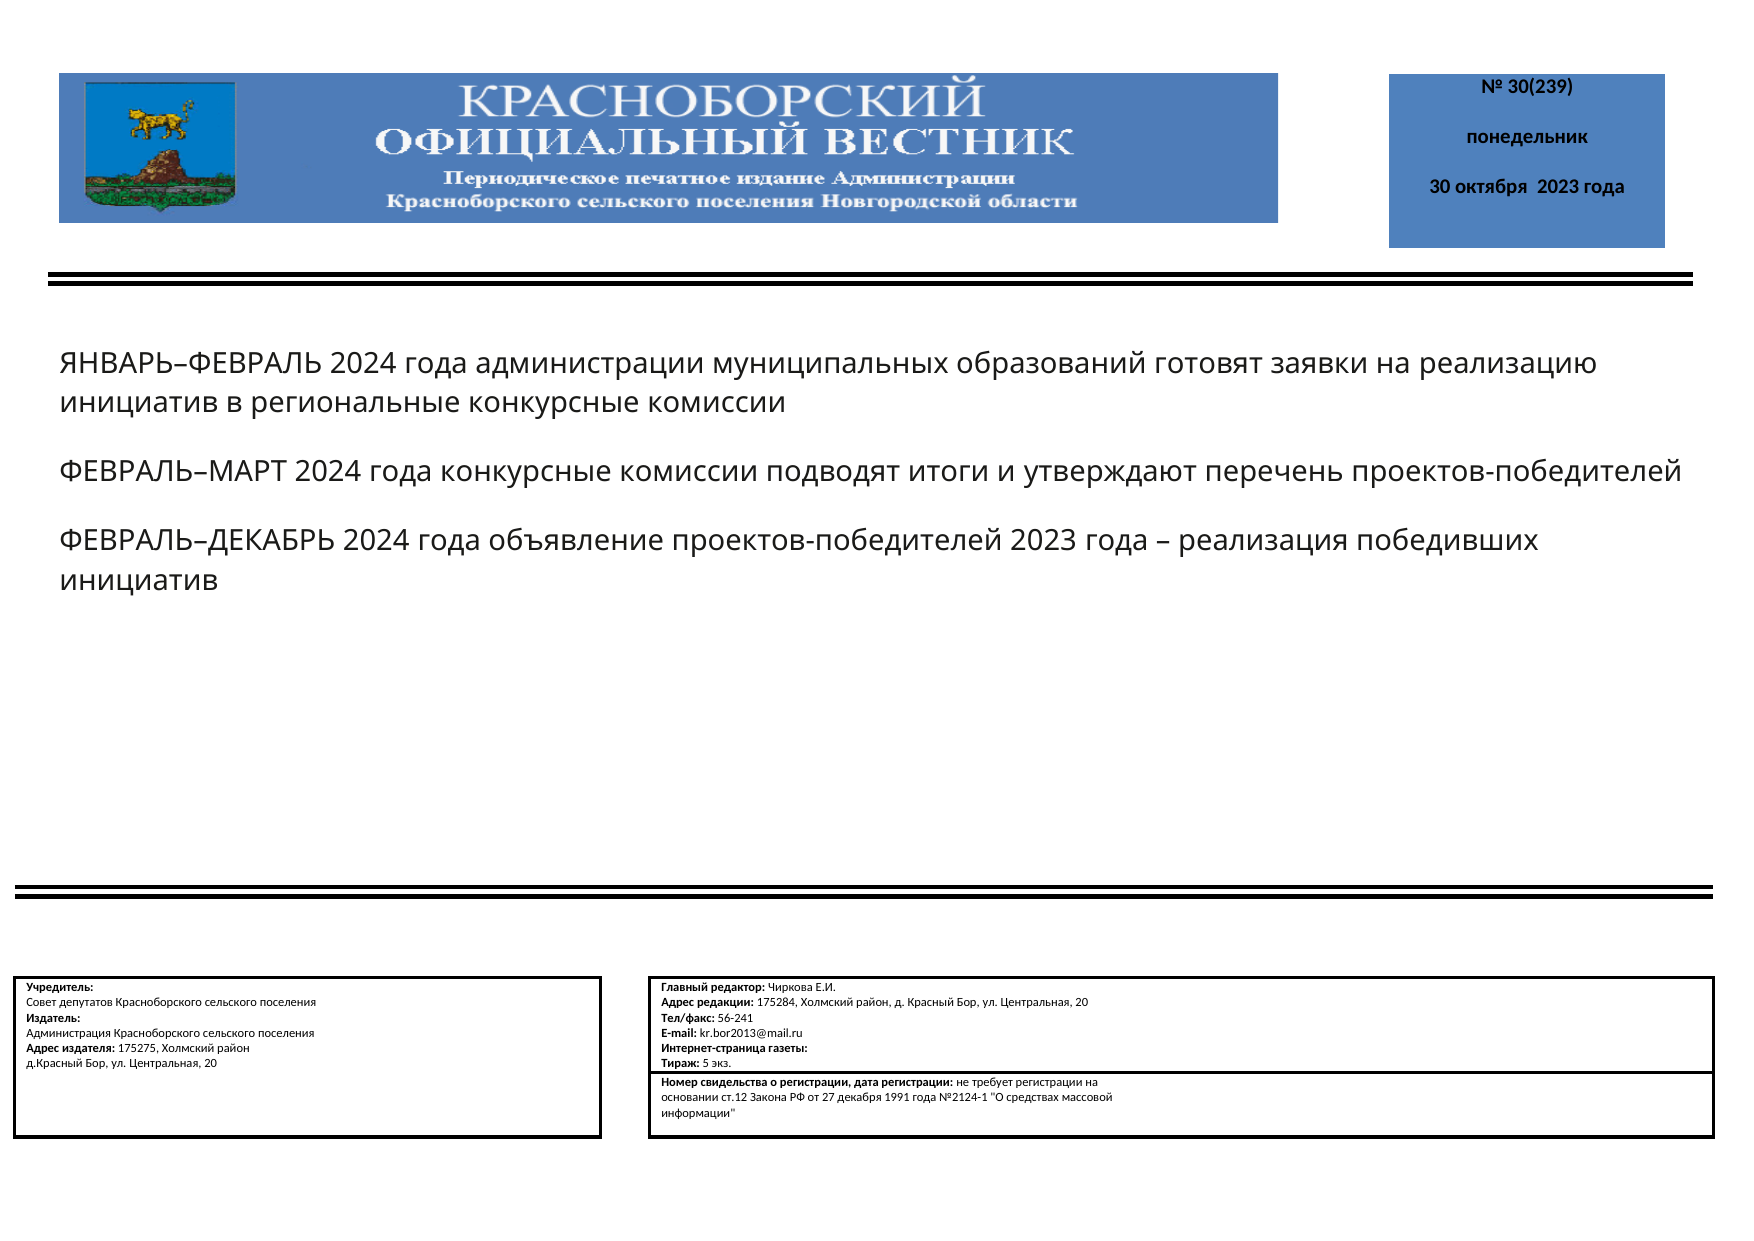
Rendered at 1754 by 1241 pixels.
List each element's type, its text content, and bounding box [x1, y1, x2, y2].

text ЯНВАРЬ–ФЕВРАЛЬ 2024 года администрации муниципальных образований готовят заявки на реализацию инициатив в региональные конкурсные комиссии [59, 342, 1683, 421]
text ФЕВРАЛЬ–ДЕКАБРЬ 2024 года объявление проектов-победителей 2023 года – реализация победивших инициатив [59, 519, 1683, 599]
text ФЕВРАЛЬ–МАРТ 2024 года конкурсные комиссии подводят итоги и утверждают перечень проектов-победителей [59, 451, 1683, 490]
